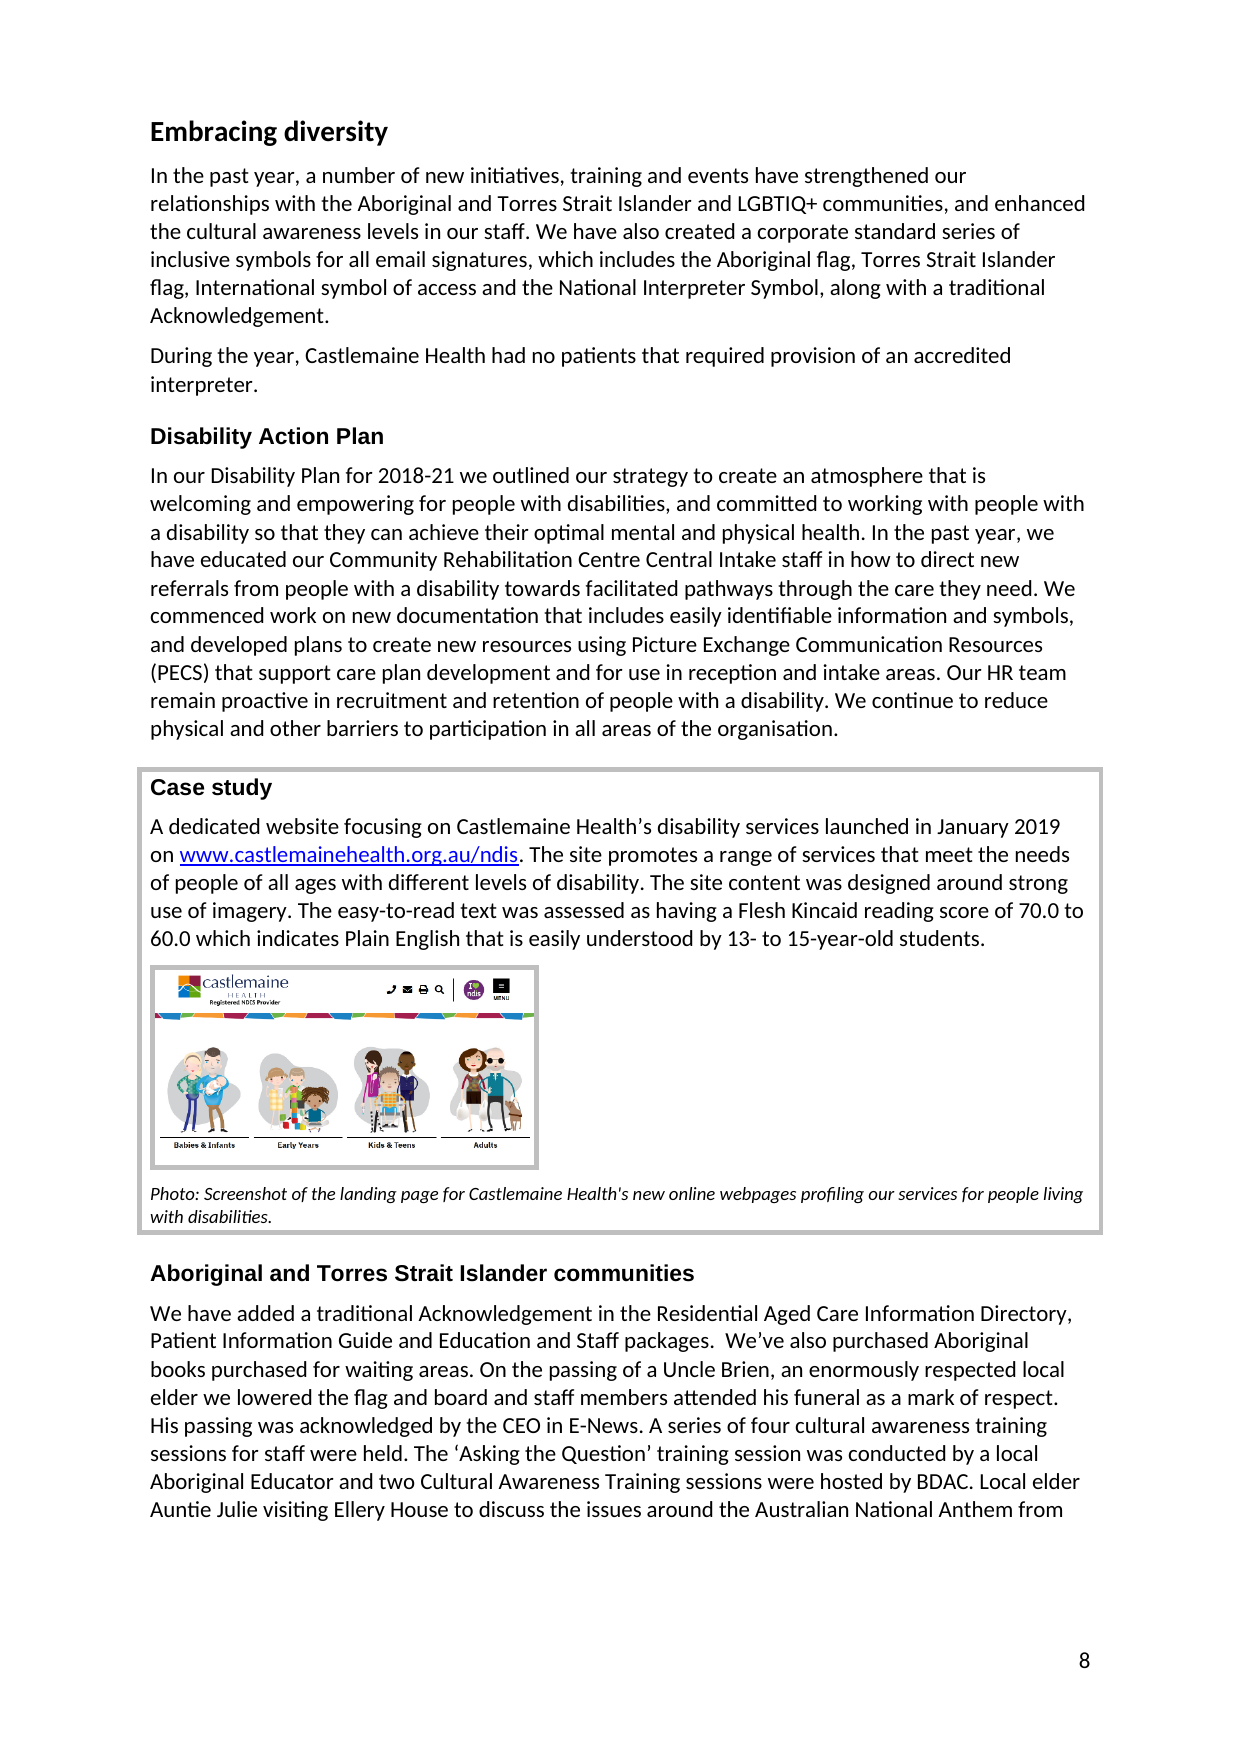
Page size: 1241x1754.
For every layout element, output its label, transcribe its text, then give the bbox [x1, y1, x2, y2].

subtitle Embracing diversity [150, 113, 1090, 148]
subtitle Aboriginal and Torres Strait Islander communities [150, 1260, 1090, 1286]
text In the past year, a number of new initiatives, training and events have strengthened our relationships with the Aboriginal and Torres Strait Islander and LGBTIQ+ communities, and enhanced the cultural awareness levels in our staff. We have also created a corporate standard series of inclusive symbols for all email signatures, which includes the Aboriginal flag, Torres Strait Islander flag, International symbol of access and the National Interpreter Symbol, along with a traditional Acknowledgement. [150, 161, 1090, 329]
text A dedicated website focusing on Castlemaine Health’s disability services launched in January 2019 on www.castlemainehealth.org.au/ndis. The site promotes a range of services that meet the needs of people of all ages with different levels of disability. The site content was designed around strong use of imagery. The easy-to-read text was assessed as having a Flesh Kincaid reading score of 70.0 to 60.0 which indicates Plain English that is easily understood by 13- to 15-year-old students. [142, 806, 1099, 952]
subtitle Case study [142, 772, 1099, 800]
text In our Disability Plan for 2018-21 we outlined our strategy to create an atmosphere that is welcoming and empowering for people with disabilities, and committed to working with people with a disability so that they can achieve their optimal mental and physical health. In the past year, we have educated our Community Rehabilitation Centre Central Intake staff in how to direct new referrals from people with a disability towards facilitated pathways through the care they need. We commenced work on new documentation that includes easily identifiable information and symbols, and developed plans to create new resources using Picture Exchange Communication Resources (PECS) that support care plan development and for use in reception and intake areas. Our HR team remain proactive in recruitment and retention of people with a disability. We continue to reduce physical and other barriers to participation in all areas of the organisation. [150, 462, 1090, 742]
subtitle Disability Action Plan [150, 423, 1090, 449]
text During the year, Castlemaine Health had no patients that required provision of an accredited interpreter. [150, 342, 1090, 398]
text Photo: Screenshot of the landing page for Castlemaine Health's new online webpages profiling our services for people living with disabilities. [142, 1175, 1099, 1230]
picture [155, 970, 534, 1165]
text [150, 1299, 1090, 1523]
